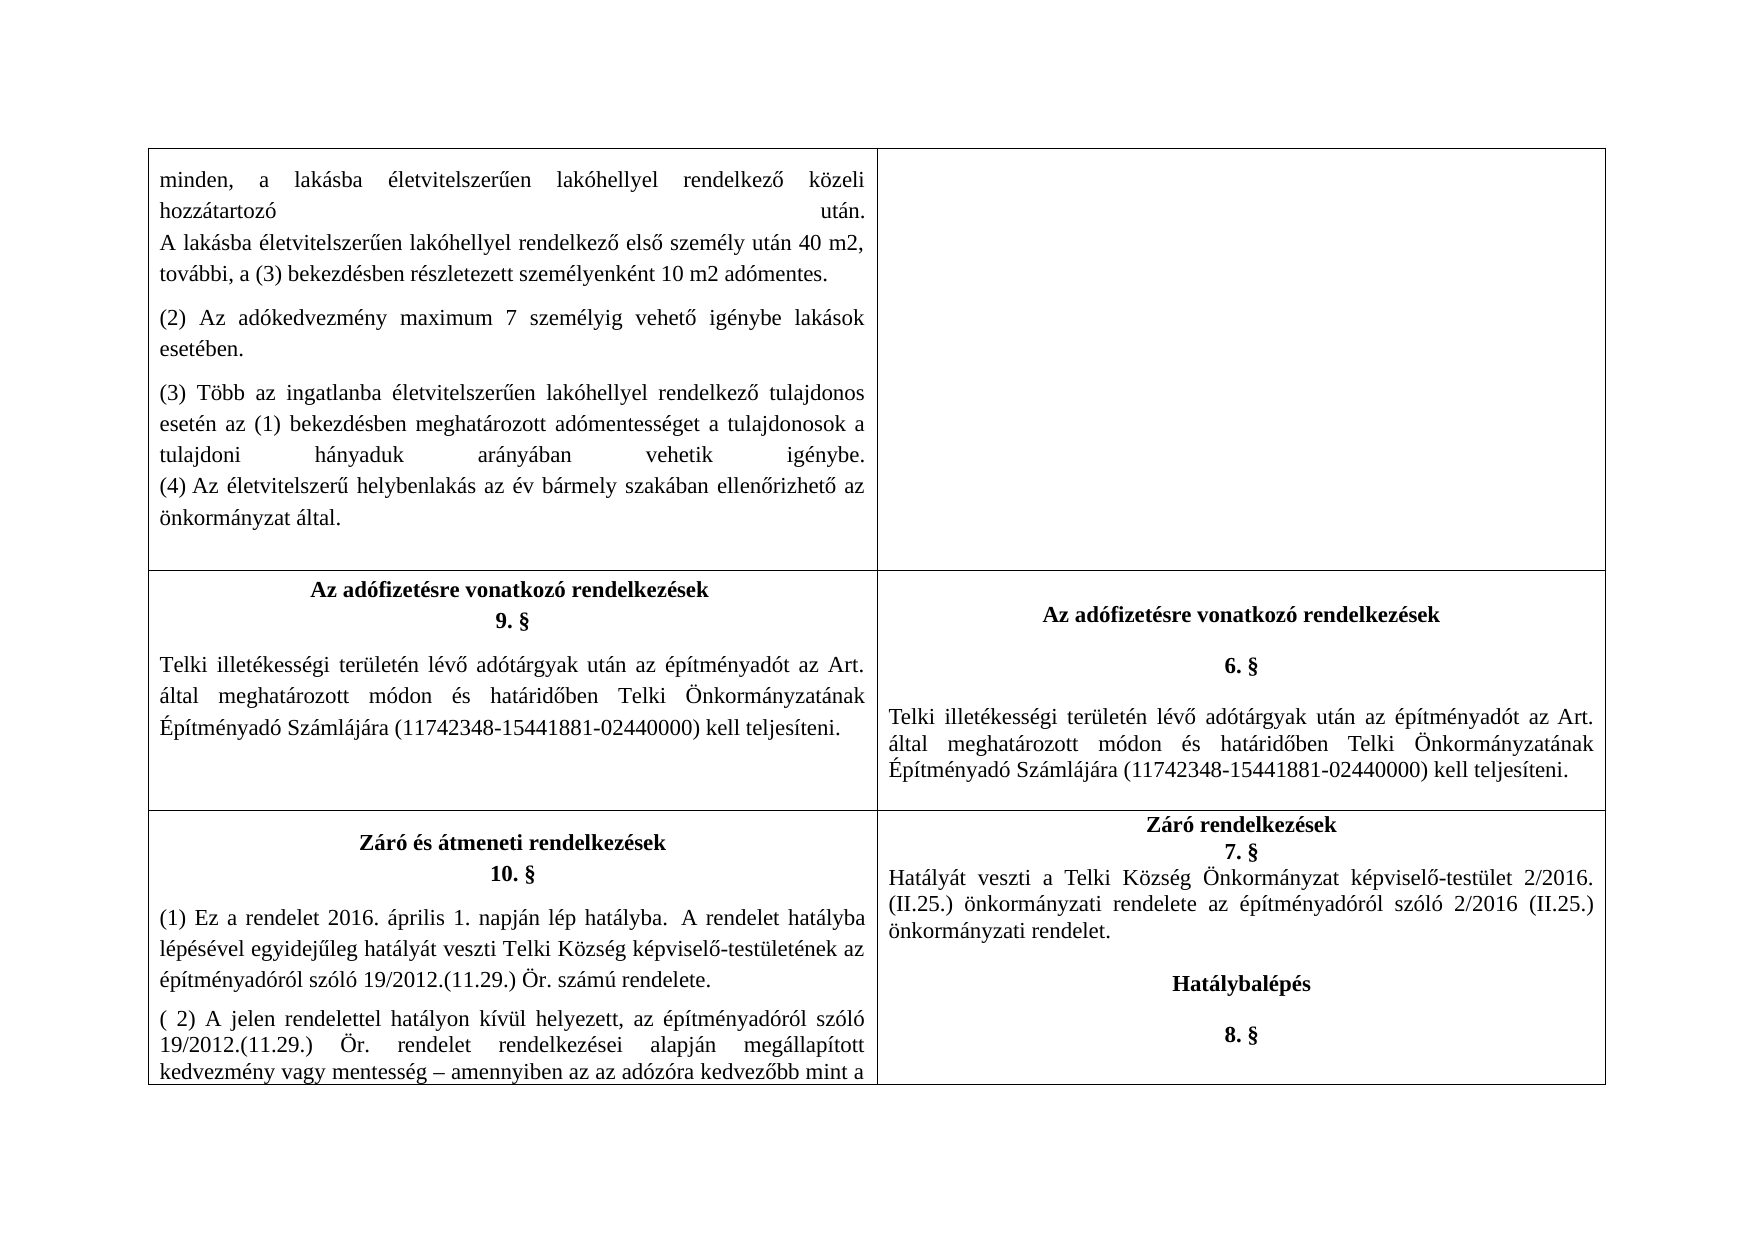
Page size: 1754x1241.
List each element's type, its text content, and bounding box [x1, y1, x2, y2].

table_cell [878, 149, 1605, 570]
table_cell Az adófizetésre vonatkozó rendelkezések 6. § Telki illetékességi területén lévő adótárgyak után az építményadót az Art. által meghatározott módon és határidőben Telki Önkormányzatának Építményadó Számlájára (11742348-15441881-02440000) kell teljesíteni. [878, 571, 1605, 810]
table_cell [149, 811, 877, 1084]
table_cell Az adófizetésre vonatkozó rendelkezések 9. § Telki illetékességi területén lévő adótárgyak után az építményadót az Art. által meghatározott módon és határidőben Telki Önkormányzatának Építményadó Számlájára (11742348-15441881-02440000) kell teljesíteni. [149, 571, 877, 810]
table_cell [149, 149, 877, 570]
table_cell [878, 811, 1605, 1084]
